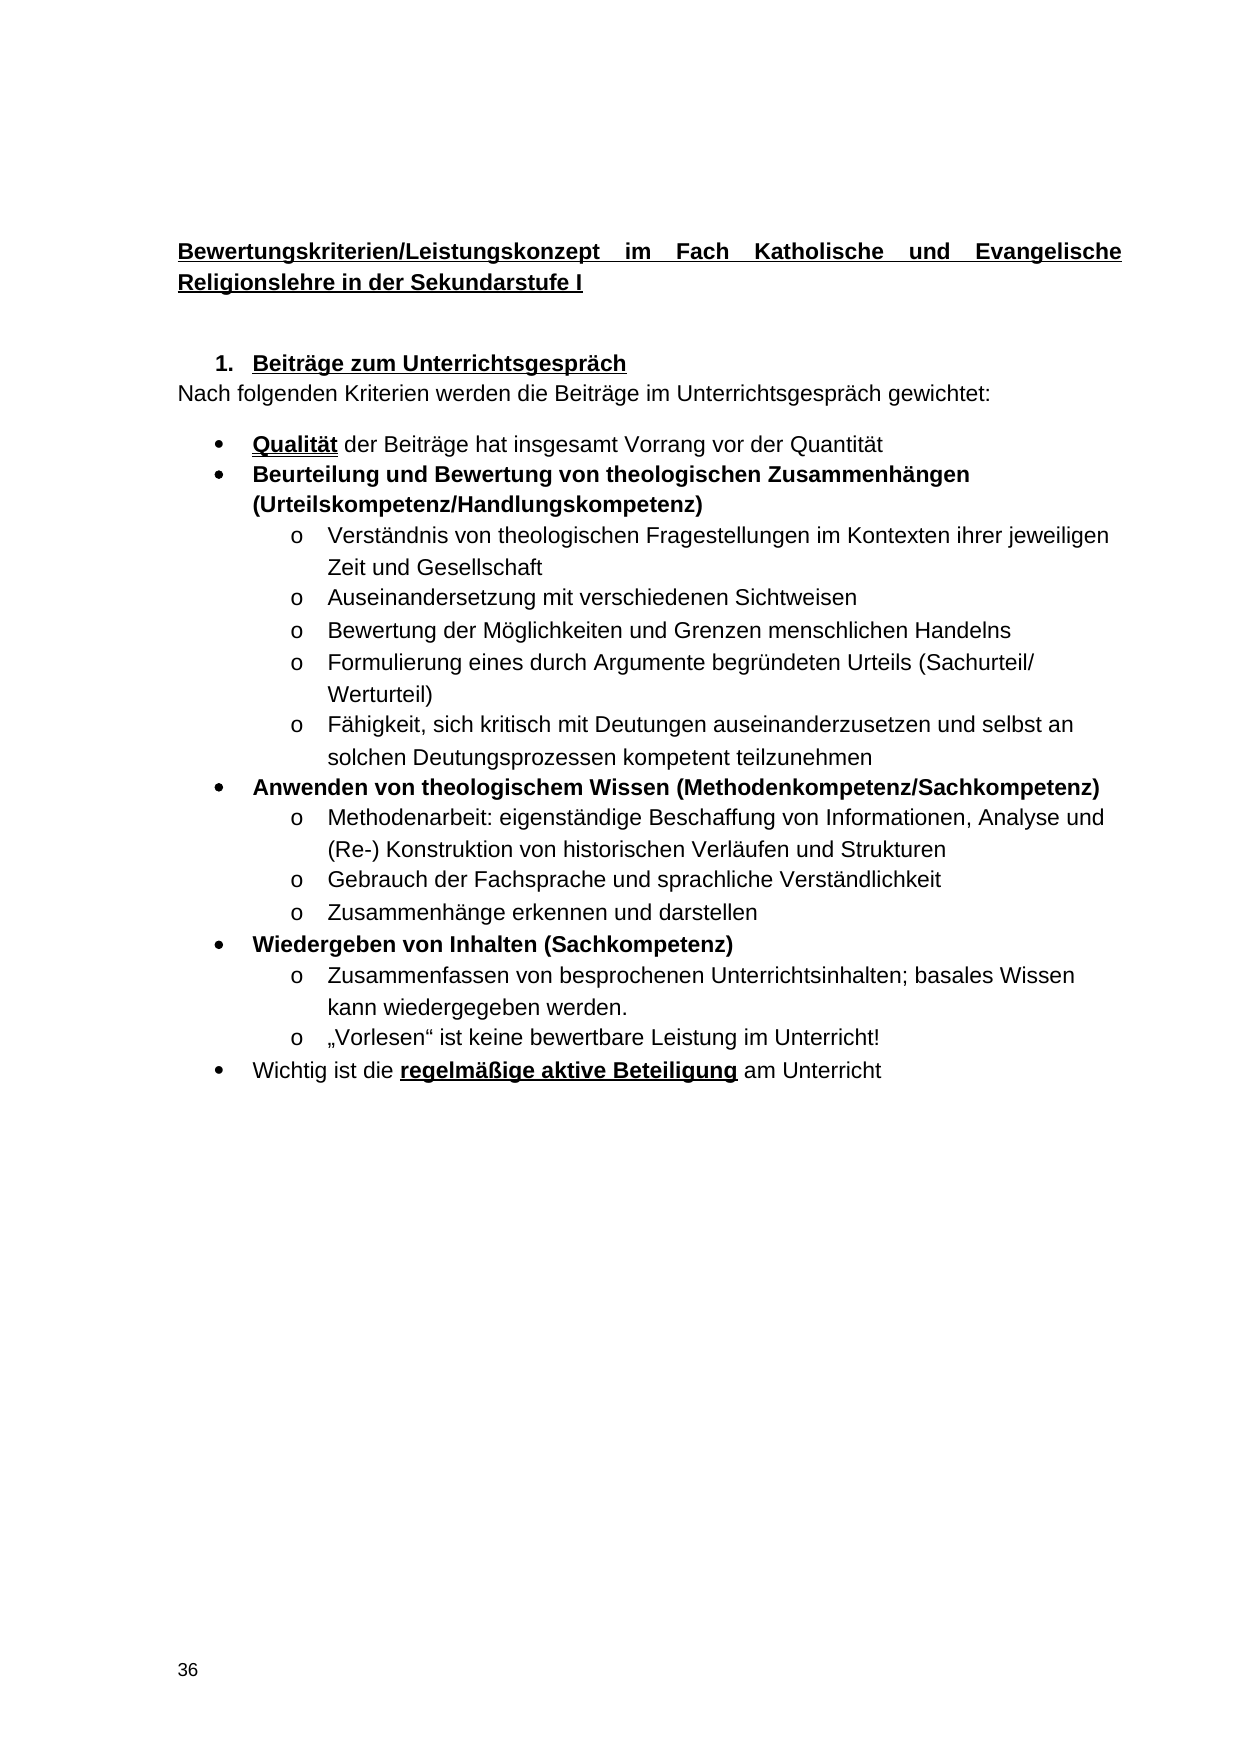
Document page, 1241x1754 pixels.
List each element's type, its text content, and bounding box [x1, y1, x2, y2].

text Bewertungskriterien/Leistungskonzept im Fach Katholische und Evangelische Religionslehre in der Sekundarstufe I [177, 238, 1122, 261]
list Beurteilung und Bewertung von theologischen Zusammenhängen (Urteilskompetenz/Handlungskompetenz) [215, 461, 1122, 518]
list Auseinandersetzung mit verschiedenen Sichtweisen [290, 584, 1122, 612]
list Wichtig ist die regelmäßige aktive Beteiligung am Unterricht [215, 1057, 1122, 1083]
list Anwenden von theologischem Wissen (Methodenkompetenz/Sachkompetenz) [215, 774, 1122, 800]
list Formulierung eines durch Argumente begründeten Urteils (Sachurteil/ Werturteil) [290, 649, 1122, 708]
list „Vorlesen“ ist keine bewertbare Leistung im Unterricht! [290, 1024, 1122, 1052]
list Zusammenhänge erkennen und darstellen [290, 899, 1122, 927]
list Gebrauch der Fachsprache und sprachliche Verständlichkeit [290, 866, 1122, 895]
list Qualität der Beiträge hat insgesamt Vorrang vor der Quantität [215, 431, 1122, 457]
text Nach folgenden Kriterien werden die Beiträge im Unterrichtsgespräch gewichtet: [177, 380, 1122, 406]
list Wiedergeben von Inhalten (Sachkompetenz) [215, 931, 1122, 958]
list Bewertung der Möglichkeiten und Grenzen menschlichen Handelns [290, 617, 1122, 645]
list Methodenarbeit: eigenständige Beschaffung von Informationen, Analyse und (Re-) Konstruktion von historischen Verläufen und Strukturen [290, 804, 1122, 863]
text Bewertungskriterien/Leistungskonzept im Fach Katholische und Evangelische Religionslehre in der Sekundarstufe I [177, 262, 1122, 295]
list Zusammenfassen von besprochenen Unterrichtsinhalten; basales Wissen kann wiedergegeben werden. [290, 962, 1122, 1020]
list Fähigkeit, sich kritisch mit Deutungen auseinanderzusetzen und selbst an solchen Deutungsprozessen kompetent teilzunehmen [290, 711, 1122, 770]
list Beiträge zum Unterrichtsgespräch [215, 350, 1122, 376]
list Verständnis von theologischen Fragestellungen im Kontexten ihrer jeweiligen Zeit und Gesellschaft [290, 522, 1122, 580]
